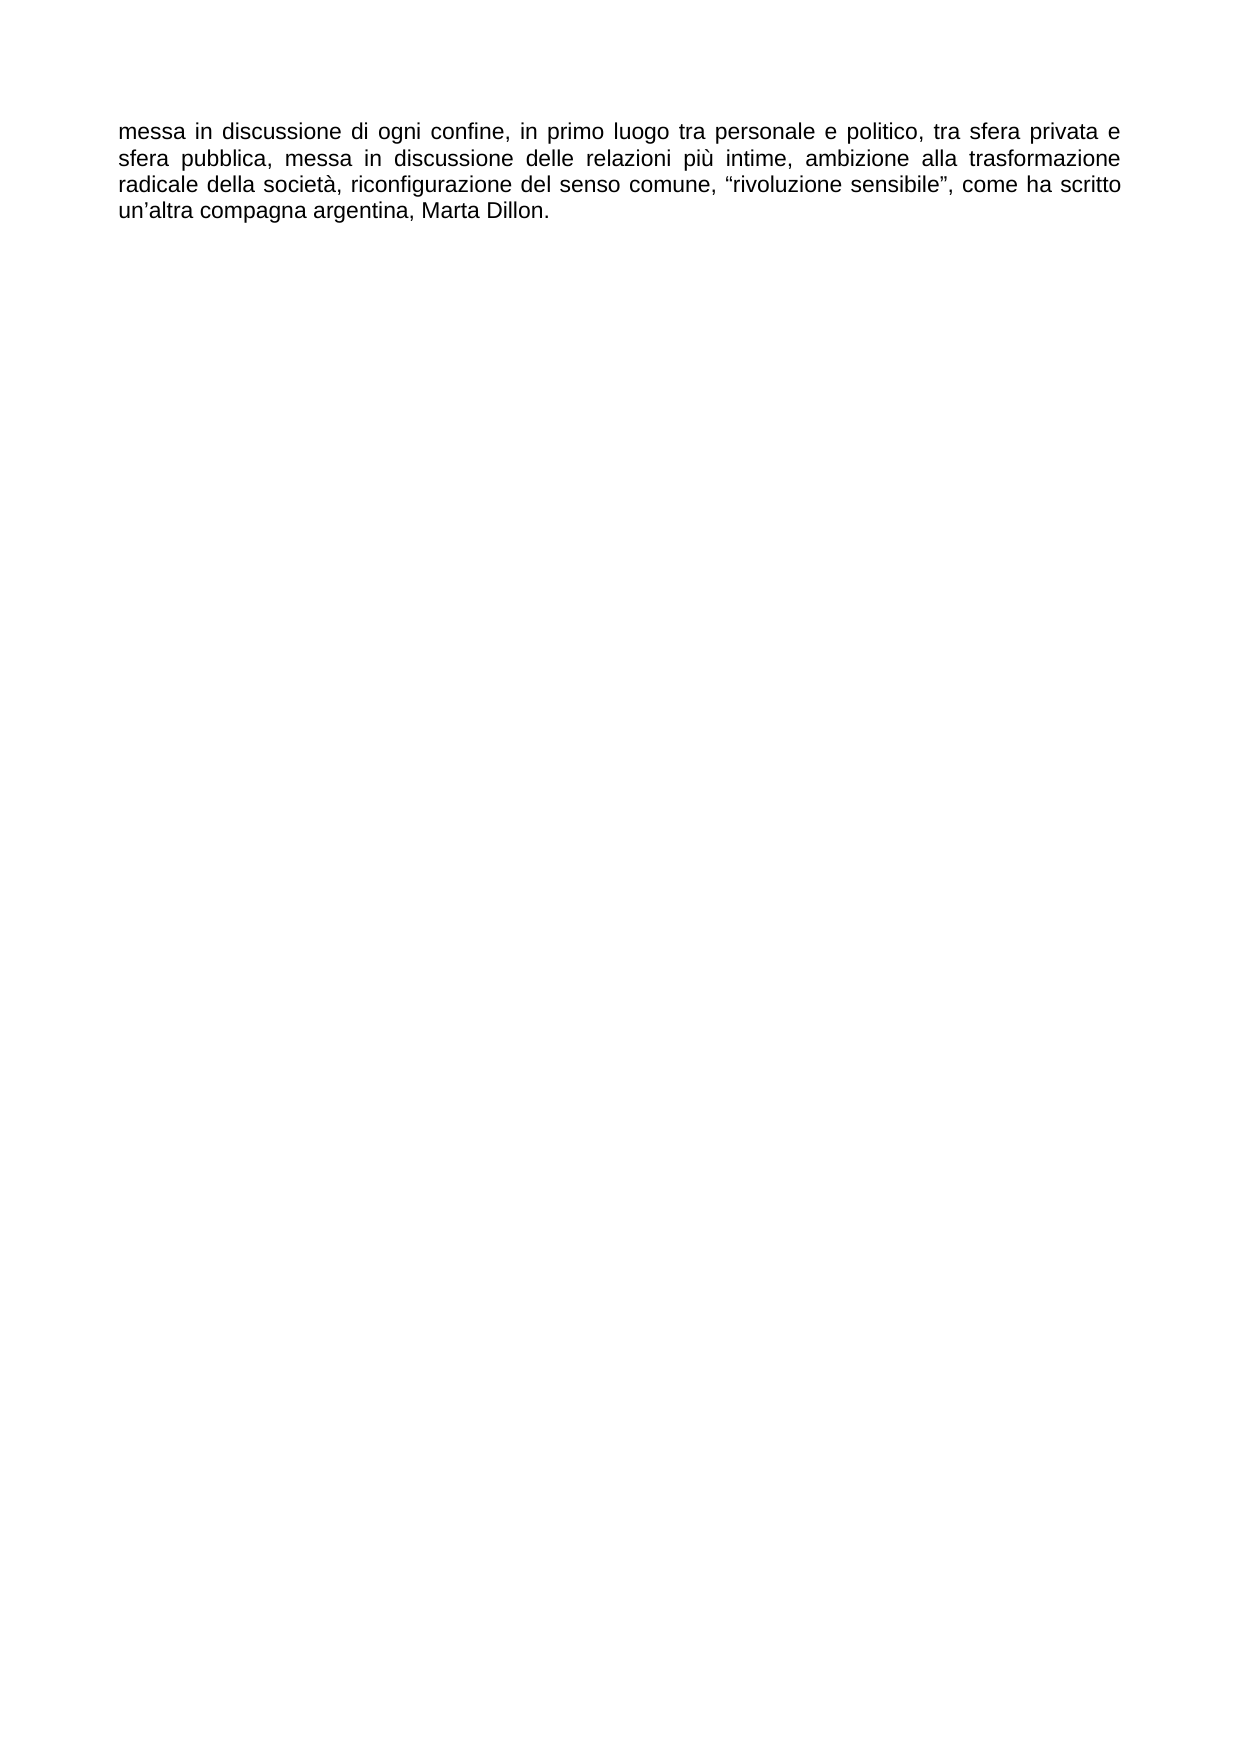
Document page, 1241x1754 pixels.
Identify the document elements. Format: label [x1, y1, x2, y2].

text [118, 118, 1122, 223]
